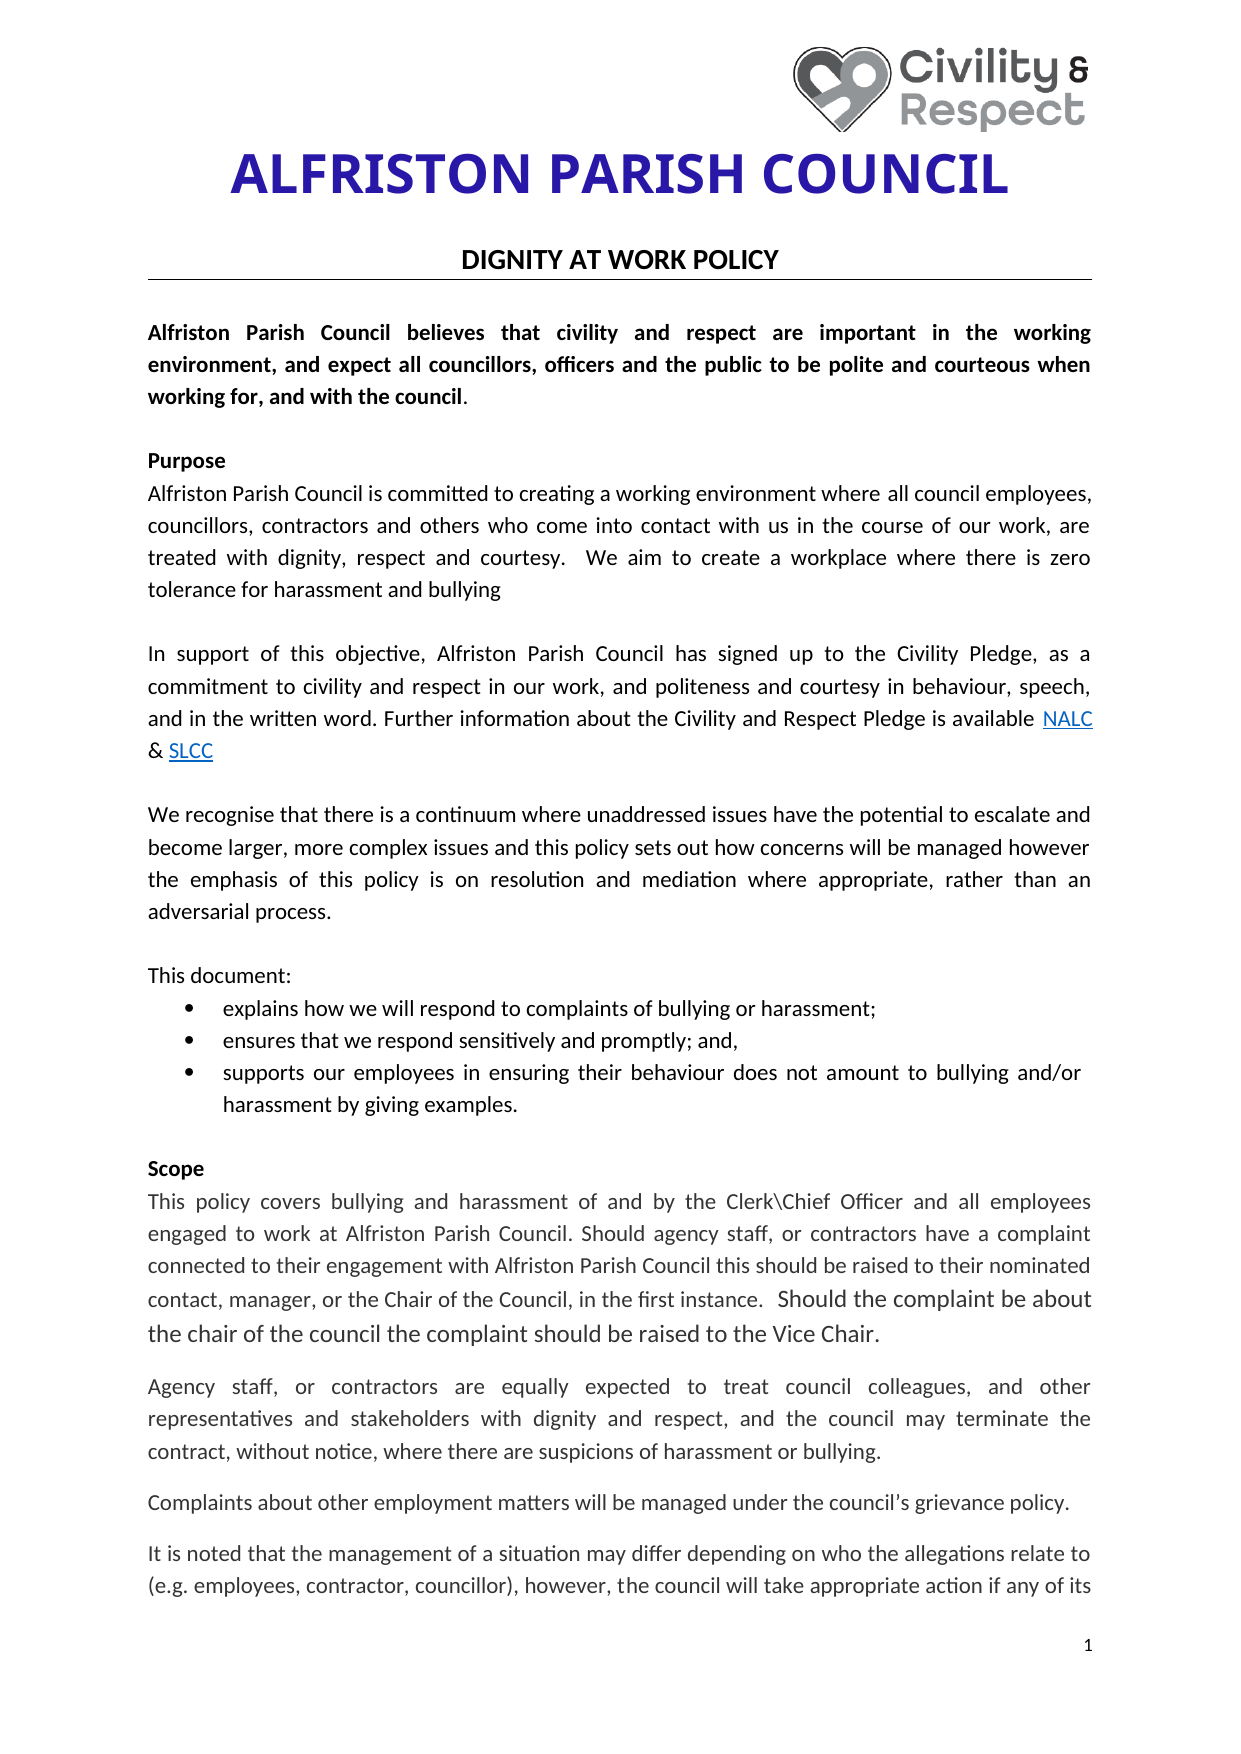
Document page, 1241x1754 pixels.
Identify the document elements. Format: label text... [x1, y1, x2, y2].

text We recognise that there is a continuum where unaddressed issues have the potential to escalate and become larger, more complex issues and this policy sets out how concerns will be managed however the emphasis of this policy is on resolution and mediation where appropriate, rather than an adversarial process. [148, 801, 1092, 925]
text This document: [148, 961, 1092, 989]
text Agency staff, or contractors are equally expected to treat council colleagues, and other representatives and stakeholders with dignity and respect, and the council may terminate the contract, without notice, where there are suspicions of harassment or bullying. [148, 1372, 1092, 1465]
list ensures that we respond sensitively and promptly; and, [185, 1026, 1083, 1054]
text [148, 1539, 1092, 1599]
text In support of this objective, Alfriston Parish Council has signed up to the Civility Pledge, as a commitment to civility and respect in our work, and politeness and courtesy in behaviour, speech, and in the written word. Further information about the Civility and Respect Pledge is available NALC & SLCC [148, 639, 1092, 764]
text Scope [148, 1154, 1092, 1183]
list explains how we will respond to complaints of bullying or harassment; [185, 994, 1083, 1022]
list supports our employees in ensuring their behaviour does not amount to bullying and/or harassment by giving examples. [185, 1058, 1083, 1118]
text ALFRISTON PARISH COUNCIL [148, 136, 1092, 209]
text This policy covers bullying and harassment of and by the Clerk\Chief Officer and all employees engaged to work at Alfriston Parish Council. Should agency staff, or contractors have a complaint connected to their engagement with Alfriston Parish Council this should be raised to their nominated contact, manager, or the Chair of the Council, in the first instance. Should the complaint be about the chair of the council the complaint should be raised to the Vice Chair. [148, 1187, 1092, 1349]
picture [791, 43, 1088, 132]
text Purpose [148, 446, 1092, 474]
subtitle DIGNITY AT WORK POLICY [148, 241, 1092, 279]
text Complaints about other employment matters will be managed under the council’s grievance policy. [148, 1488, 1092, 1516]
text Alfriston Parish Council is committed to creating a working environment where all council employees, councillors, contractors and others who come into contact with us in the course of our work, are treated with dignity, respect and courtesy. We aim to create a workplace where there is zero tolerance for harassment and bullying [148, 479, 1092, 603]
text Alfriston Parish Council believes that civility and respect are important in the working environment, and expect all councillors, officers and the public to be polite and courteous when working for, and with the council. [148, 318, 1092, 410]
